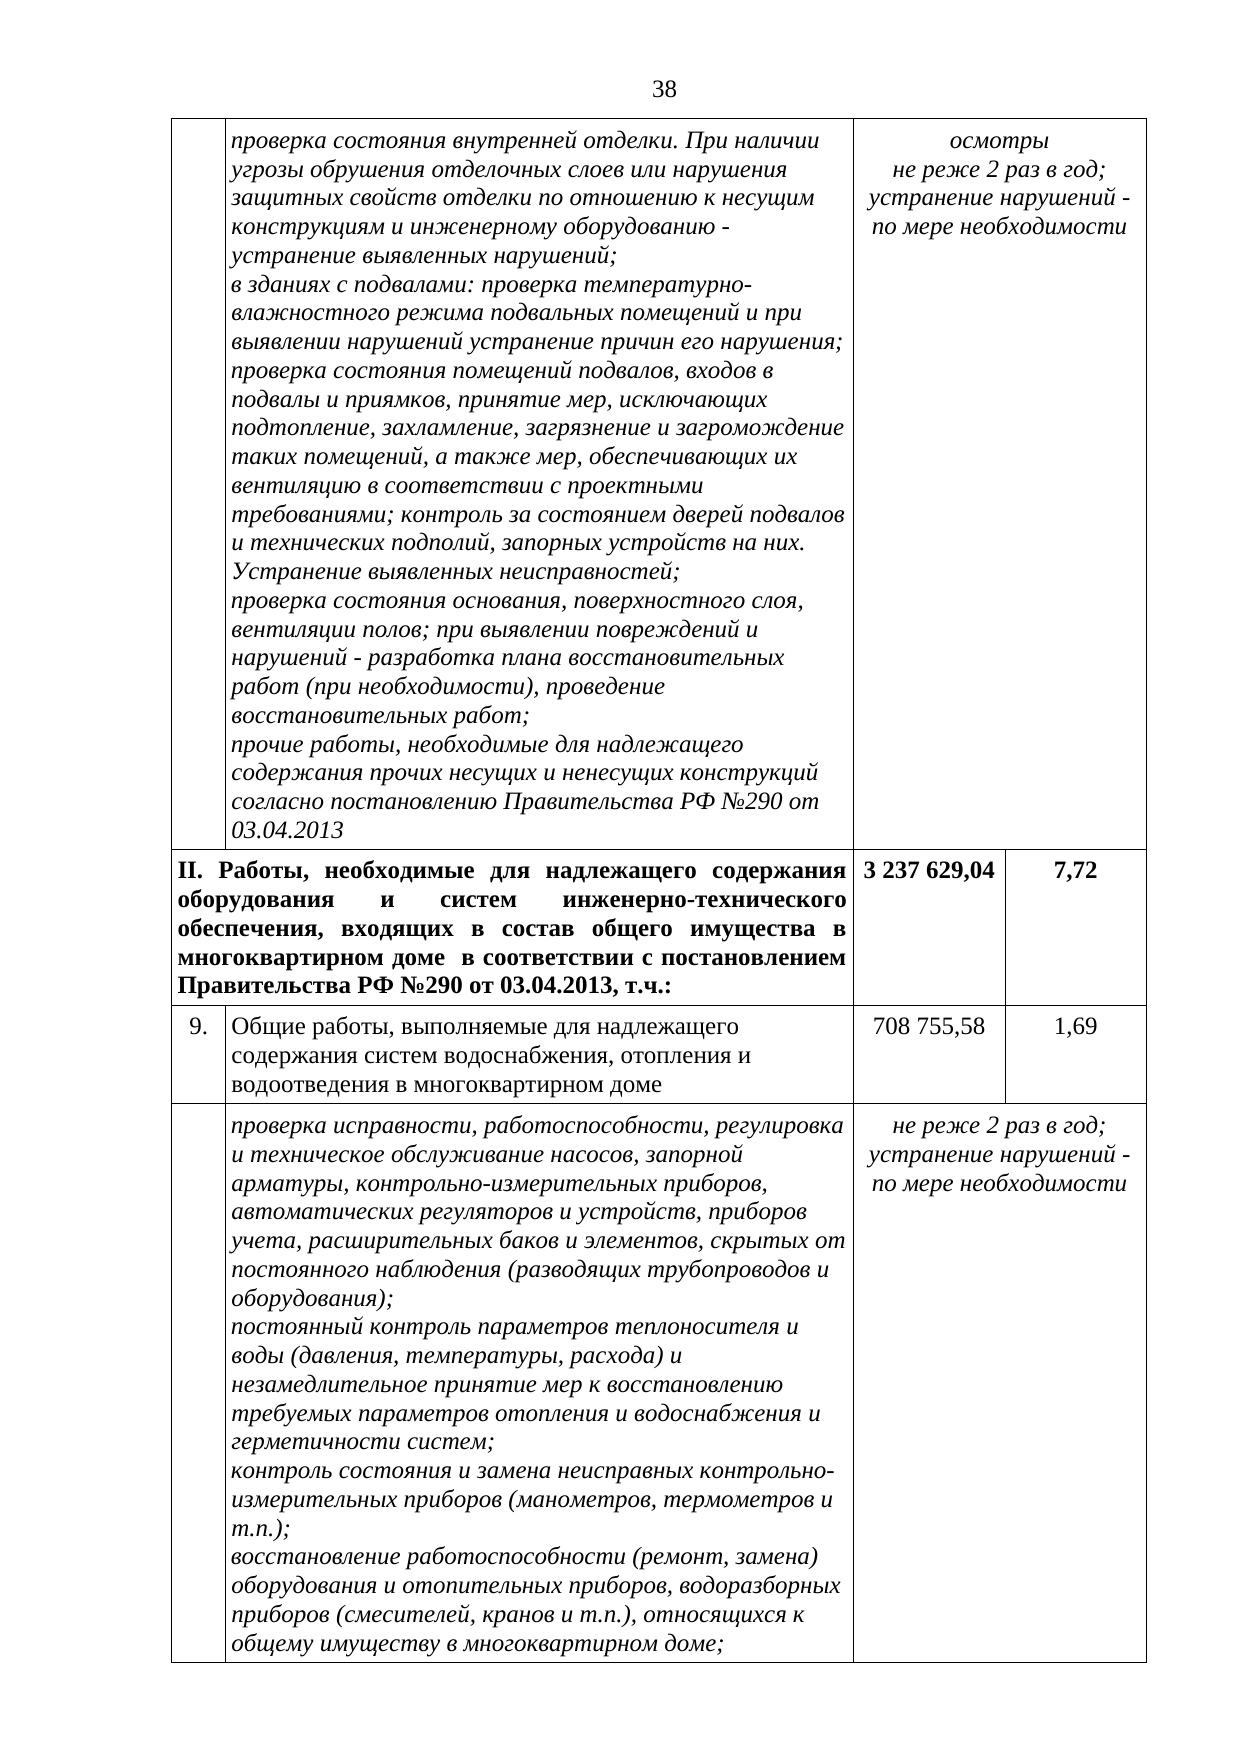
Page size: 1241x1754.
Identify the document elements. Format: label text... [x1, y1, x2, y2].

table_cell 9. [172, 1006, 225, 1103]
table_cell 7,72 [1006, 850, 1146, 1005]
table_cell [172, 1104, 225, 1662]
table_cell [172, 119, 225, 849]
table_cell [226, 1104, 853, 1662]
table_cell Общие работы, выполняемые для надлежащего содержания систем водоснабжения, отопления и водоотведения в многоквартирном доме [226, 1006, 853, 1103]
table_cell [854, 1104, 1146, 1662]
table_cell 3 237 629,04 [854, 850, 1005, 1005]
table_cell 1,69 [1006, 1006, 1146, 1103]
table_cell проверка состояния внутренней отделки. При наличии угрозы обрушения отделочных слоев или нарушения защитных свойств отделки по отношению к несущим конструкциям и инженерному оборудованию - устранение выявленных нарушений; в зданиях с подвалами: проверка температурно-влажностного режима подвальных помещений и при выявлении нарушений устранение причин его нарушения; проверка состояния помещений подвалов, входов в подвалы и приямков, принятие мер, исключающих подтопление, захламление, загрязнение и загромождение таких помещений, а также мер, обеспечивающих их вентиляцию в соответствии с проектными требованиями; контроль за состоянием дверей подвалов и технических подполий, запорных устройств на них. Устранение выявленных неисправностей; проверка состояния основания, поверхностного слоя, вентиляции полов; при выявлении повреждений и нарушений - разработка плана восстановительных работ (при необходимости), проведение восстановительных работ; прочие работы, необходимые для надлежащего содержания прочих несущих и ненесущих конструкций согласно постановлению Правительства РФ №290 от 03.04.2013 [226, 119, 853, 849]
table_cell II. Работы, необходимые для надлежащего содержания оборудования и систем инженерно-технического обеспечения, входящих в состав общего имущества в многоквартирном доме в соответствии с постановлением Правительства РФ №290 от 03.04.2013, т.ч.: [172, 850, 853, 1005]
table_cell 708 755,58 [854, 1006, 1005, 1103]
table_cell осмотры не реже 2 раз в год; устранение нарушений - по мере необходимости [854, 119, 1146, 849]
